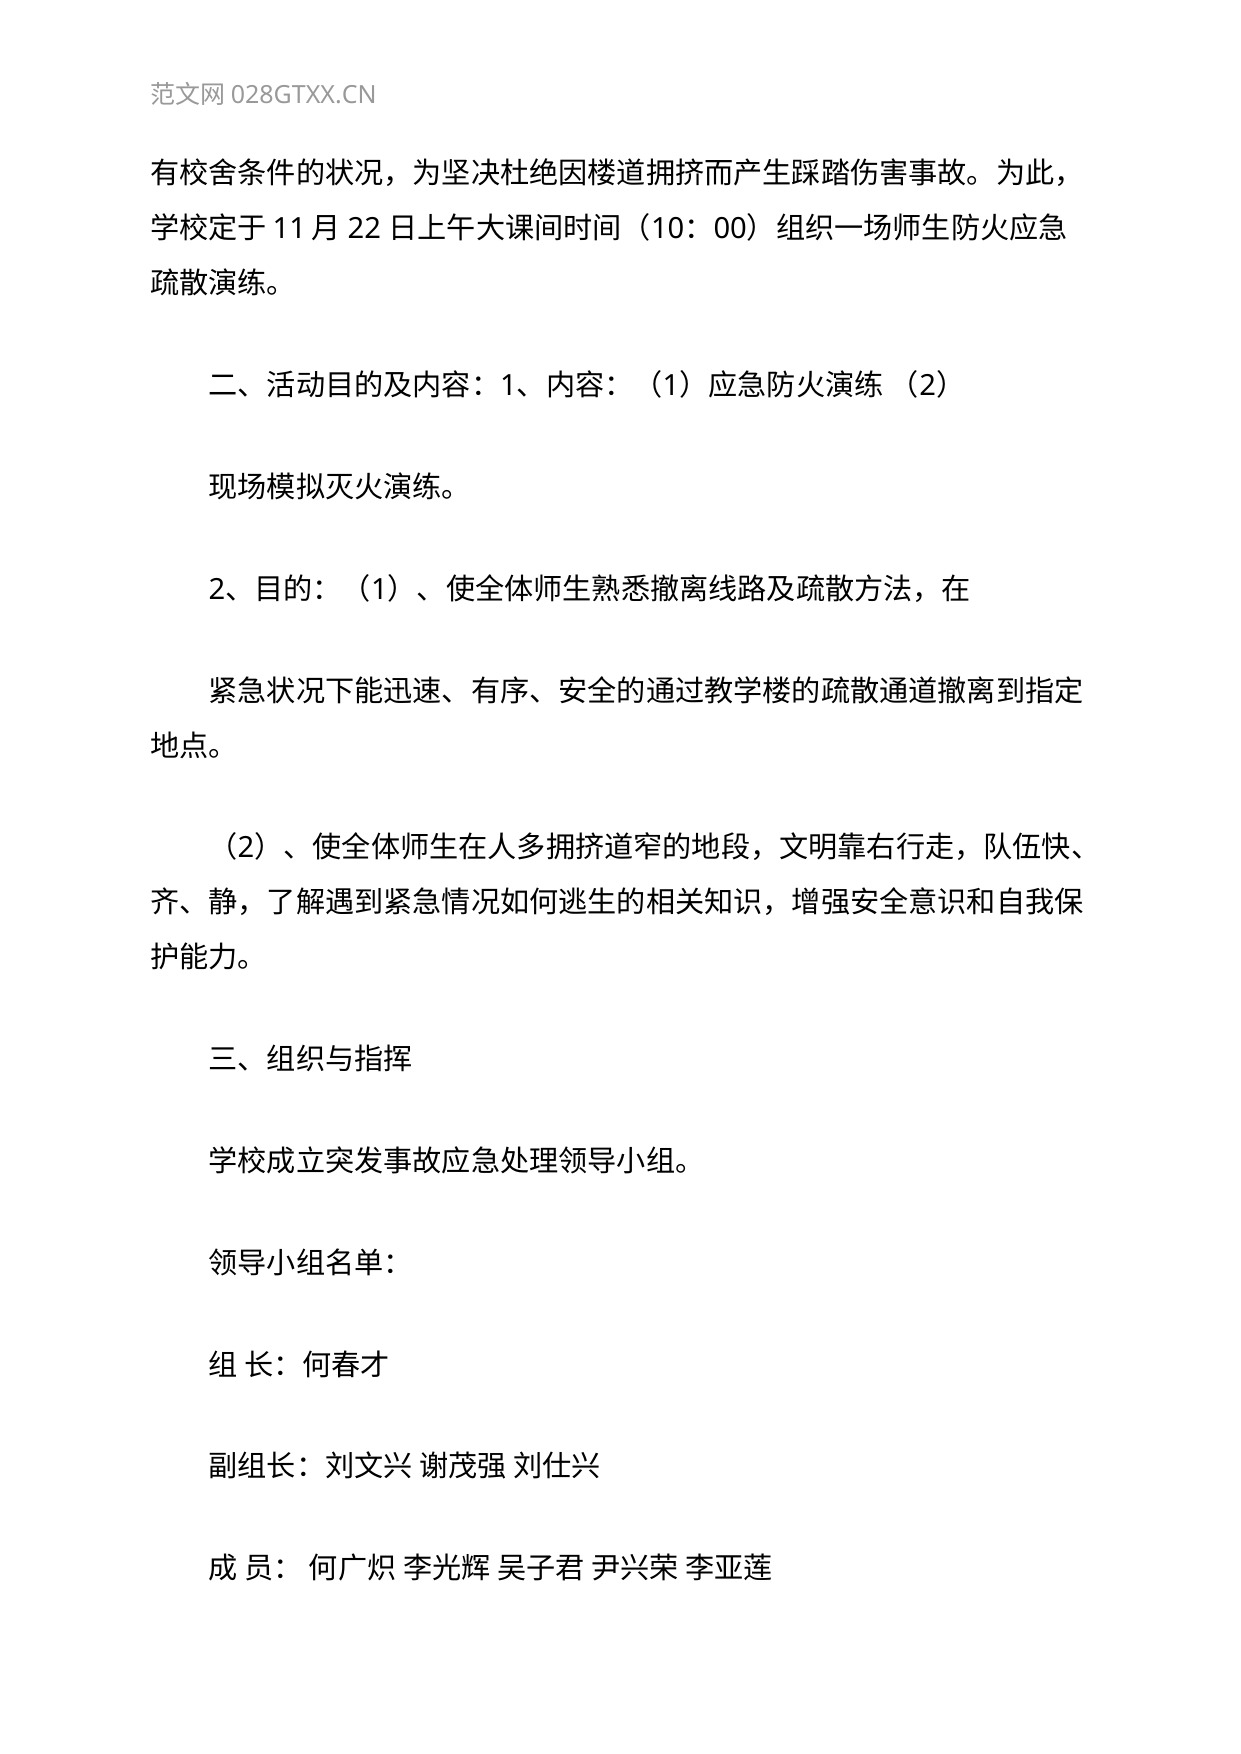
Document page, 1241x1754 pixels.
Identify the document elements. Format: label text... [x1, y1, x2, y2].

text 2、目的：（1）、使全体师生熟悉撤离线路及疏散方法，在 [150, 565, 1090, 608]
text 三、组织与指挥 [150, 1036, 1090, 1078]
text （2）、使全体师生在人多拥挤道窄的地段，文明靠右行走，队伍快、齐、静，了解遇到紧急情况如何逃生的相关知识，增强安全意识和自我保护能力。 [150, 824, 1090, 976]
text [150, 150, 1090, 302]
text 领导小组名单： [150, 1239, 1090, 1282]
text 紧急状况下能迅速、有序、安全的通过教学楼的疏散通道撤离到指定地点。 [150, 667, 1090, 764]
text 现场模拟灭火演练。 [150, 464, 1090, 506]
text 副组长：刘文兴 谢茂强 刘仕兴 [150, 1443, 1090, 1485]
text 学校成立突发事故应急处理领导小组。 [150, 1137, 1090, 1180]
text 成 员： 何广炽 李光辉 吴子君 尹兴荣 李亚莲 [150, 1544, 1090, 1587]
text 二、活动目的及内容：1、内容：（1）应急防火演练 （2） [150, 362, 1090, 404]
text 组 长：何春才 [150, 1341, 1090, 1383]
